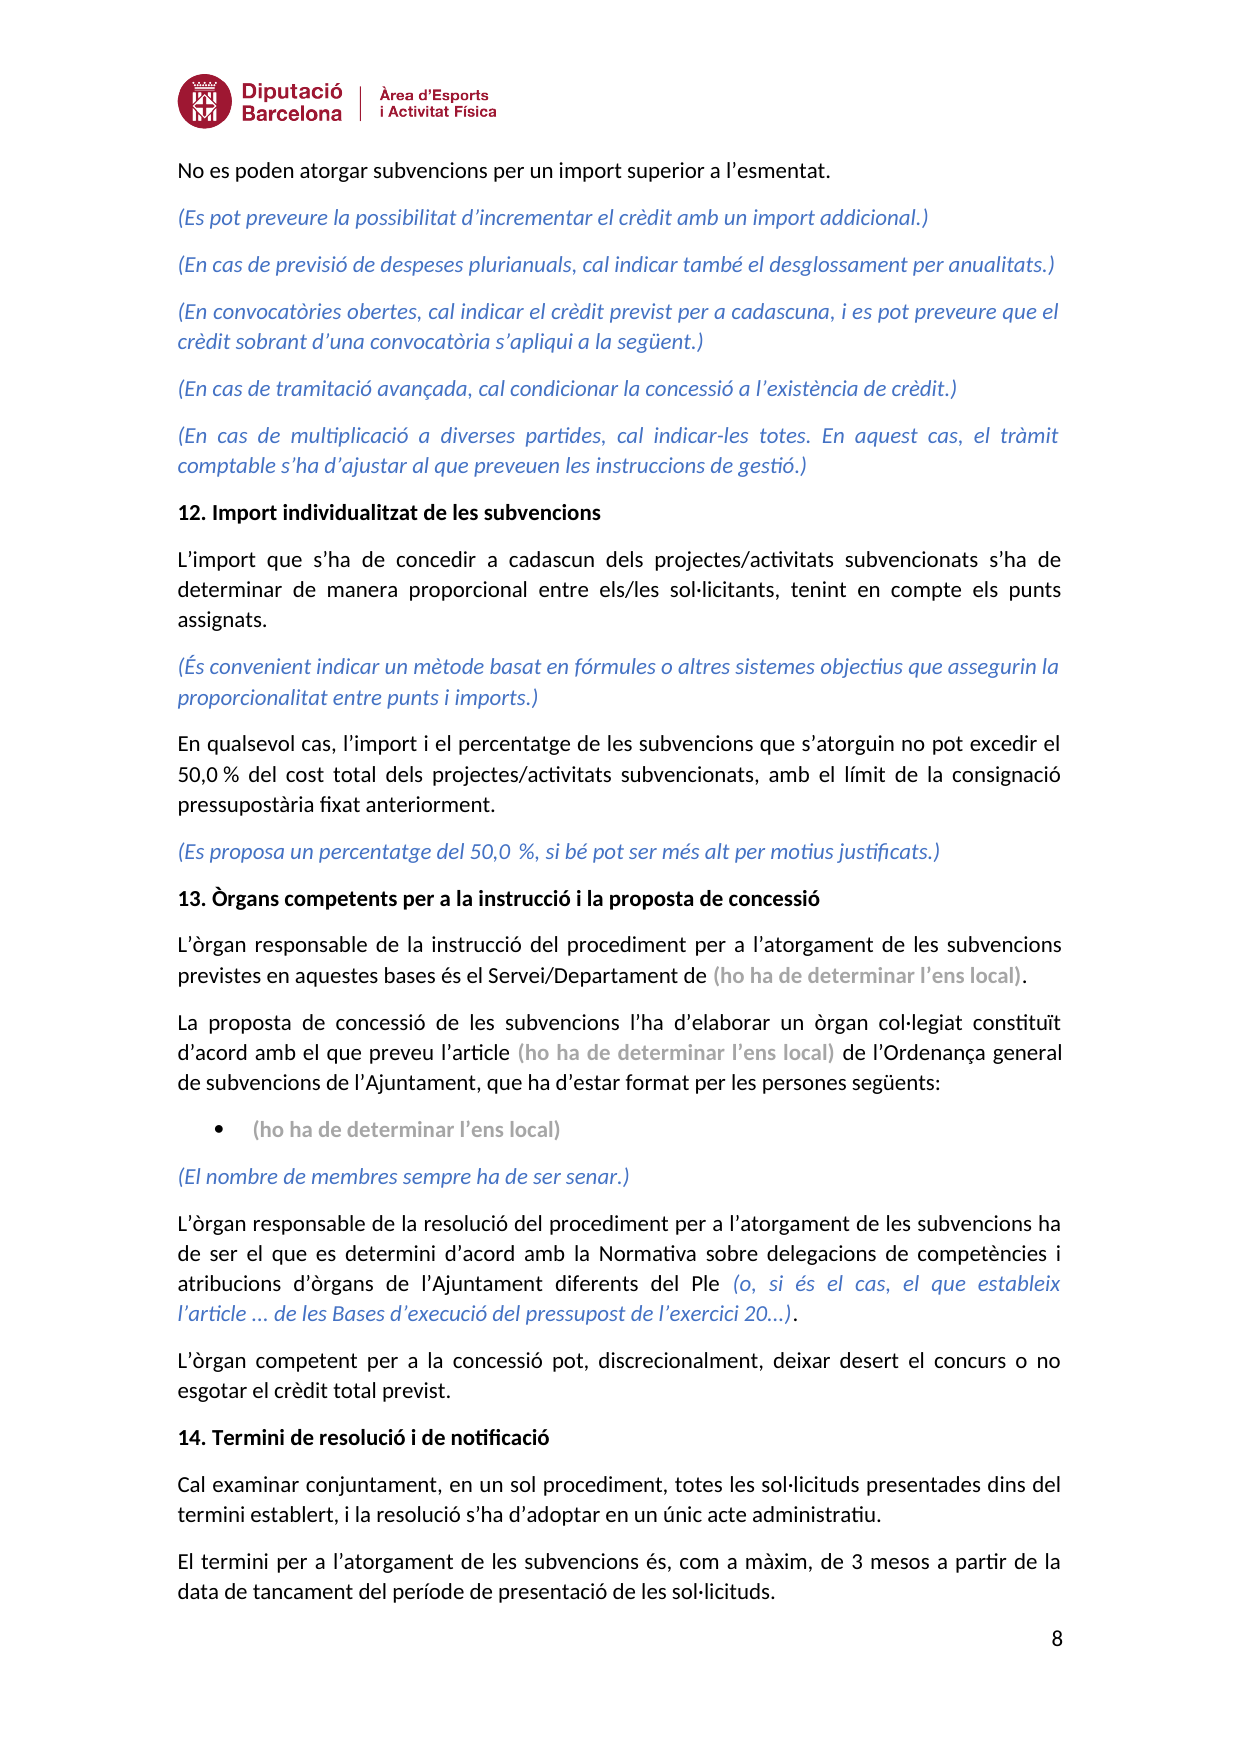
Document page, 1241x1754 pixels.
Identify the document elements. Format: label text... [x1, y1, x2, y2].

text L’òrgan responsable de la resolució del procediment per a l’atorgament de les subvencions ha de ser el que es determini d’acord amb la Normativa sobre delegacions de competències i atribucions d’òrgans de l’Ajuntament diferents del Ple (o, si és el cas, el que estableix l’article ... de les Bases d’execució del pressupost de l’exercici 20...). [177, 1209, 1063, 1327]
text El termini per a l’atorgament de les subvencions és, com a màxim, de 3 mesos a partir de la data de tancament del període de presentació de les sol·licituds. [177, 1547, 1063, 1605]
text Cal examinar conjuntament, en un sol procediment, totes les sol·licituds presentades dins del termini establert, i la resolució s’ha d’adoptar en un únic acte administratiu. [177, 1470, 1063, 1528]
text L’import que s’ha de concedir a cadascun dels projectes/activitats subvencionats s’ha de determinar de manera proporcional entre els/les sol·licitants, tenint en compte els punts assignats. [177, 545, 1063, 633]
text (En convocatòries obertes, cal indicar el crèdit previst per a cadascuna, i es pot preveure que el crèdit sobrant d’una convocatòria s’apliqui a la següent.) [177, 297, 1063, 355]
text (És convenient indicar un mètode basat en fórmules o altres sistemes objectius que assegurin la proporcionalitat entre punts i imports.) [177, 652, 1063, 711]
list (ho ha de determinar l’ens local) [215, 1115, 1063, 1143]
text La proposta de concessió de les subvencions l’ha d’elaborar un òrgan col·legiat constituït d’acord amb el que preveu l’article (ho ha de determinar l’ens local) de l’Ordenança general de subvencions de l’Ajuntament, que ha d’estar format per les persones següents: [177, 1008, 1063, 1096]
text L’òrgan responsable de la instrucció del procediment per a l’atorgament de les subvencions previstes en aquestes bases és el Servei/Departament de (ho ha de determinar l’ens local). [177, 931, 1063, 989]
text En qualsevol cas, l’import i el percentatge de les subvencions que s’atorguin no pot excedir el 50,0 % del cost total dels projectes/activitats subvencionats, amb el límit de la consignació pressupostària fixat anteriorment. [177, 729, 1063, 818]
text (El nombre de membres sempre ha de ser senar.) [177, 1162, 1063, 1190]
text (En cas de previsió de despeses plurianuals, cal indicar també el desglossament per anualitats.) [177, 250, 1063, 278]
picture [177, 73, 499, 129]
text 13. Òrgans competents per a la instrucció i la proposta de concessió [177, 884, 1063, 912]
text 12. Import individualitzat de les subvencions [177, 498, 1063, 526]
text No es poden atorgar subvencions per un import superior a l’esmentat. [177, 157, 1063, 184]
text (En cas de tramitació avançada, cal condicionar la concessió a l’existència de crèdit.) [177, 374, 1063, 402]
text (En cas de multiplicació a diverses partides, cal indicar-les totes. En aquest cas, el tràmit comptable s’ha d’ajustar al que preveuen les instruccions de gestió.) [177, 421, 1063, 479]
text (Es pot preveure la possibilitat d’incrementar el crèdit amb un import addicional.) [177, 203, 1063, 231]
text L’òrgan competent per a la concessió pot, discrecionalment, deixar desert el concurs o no esgotar el crèdit total previst. [177, 1346, 1063, 1404]
text (Es proposa un percentatge del 50,0 %, si bé pot ser més alt per motius justificats.) [177, 837, 1063, 865]
text 14. Termini de resolució i de notificació [177, 1423, 1063, 1451]
